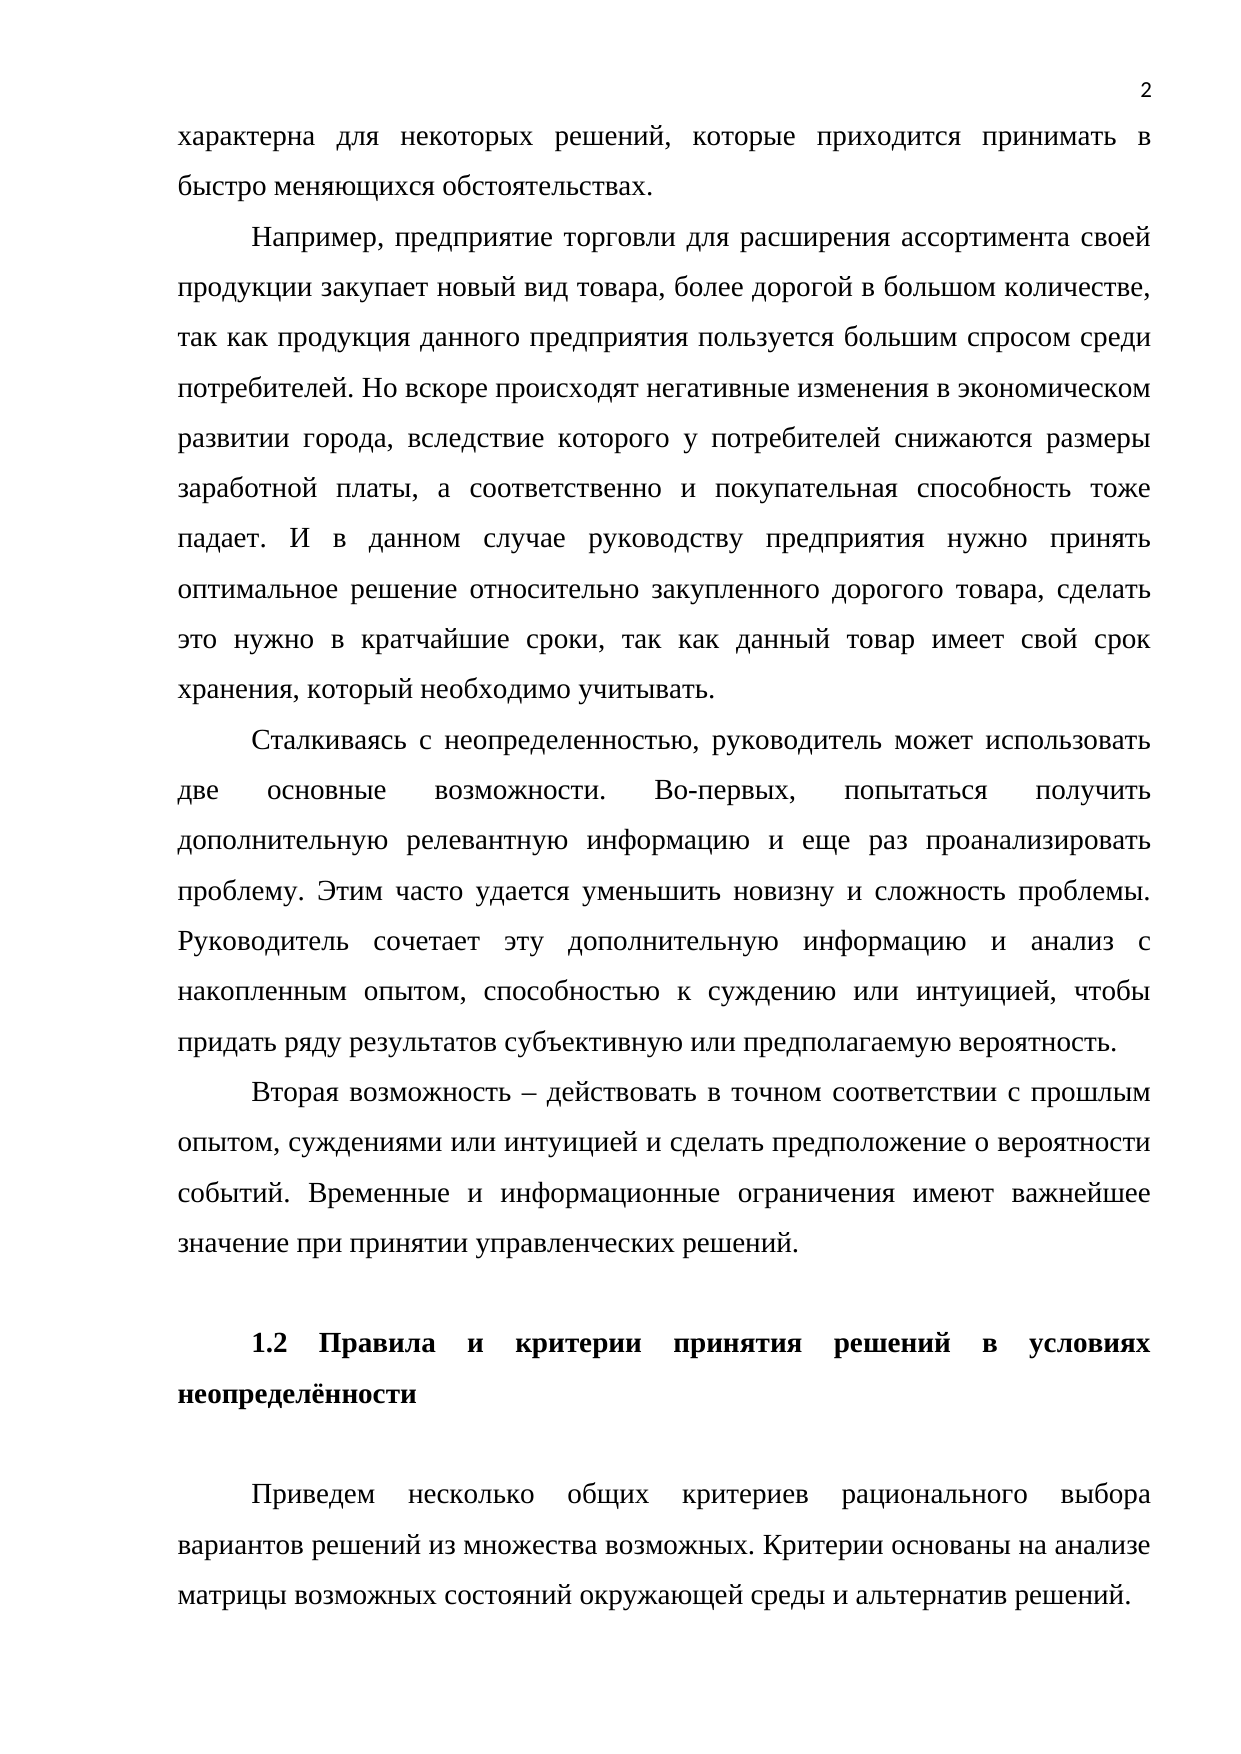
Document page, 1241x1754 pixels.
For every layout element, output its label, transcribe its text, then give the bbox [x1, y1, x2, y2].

text Сталкиваясь с неопределенностью, руководитель может использовать две основные возможности. Во-первых, попытаться получить дополнительную релевантную информацию и еще раз проанализировать проблему. Этим часто удается уменьшить новизну и сложность проблемы. Руководитель сочетает эту дополнительную информацию и анализ с накопленным опытом, способностью к суждению или интуицией, чтобы придать ряду результатов субъективную или предполагаемую вероятность. [177, 722, 1152, 1057]
text Вторая возможность – действовать в точном соответствии с прошлым опытом, суждениями или интуицией и сделать предположение о вероятности событий. Временные и информационные ограничения имеют важнейшее значение при принятии управленческих решений. [177, 1074, 1152, 1258]
text Приведем несколько общих критериев рационального выбора вариантов решений из множества возможных. Критерии основаны на анализе матрицы возможных состояний окружающей среды и альтернатив решений. [177, 1477, 1152, 1611]
text 1.2 Правила и критерии принятия решений в условиях неопределённости [177, 1326, 1152, 1409]
text Например, предприятие торговли для расширения ассортимента своей продукции закупает новый вид товара, более дорогой в большом количестве, так как продукция данного предприятия пользуется большим спросом среди потребителей. Но вскоре происходят негативные изменения в экономическом развитии города, вследствие которого у потребителей снижаются размеры заработной платы, а соответственно и покупательная способность тоже падает. И в данном случае руководству предприятия нужно принять оптимальное решение относительно закупленного дорогого товара, сделать это нужно в кратчайшие сроки, так как данный товар имеет свой срок хранения, который необходимо учитывать. [177, 219, 1152, 705]
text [177, 118, 1152, 202]
